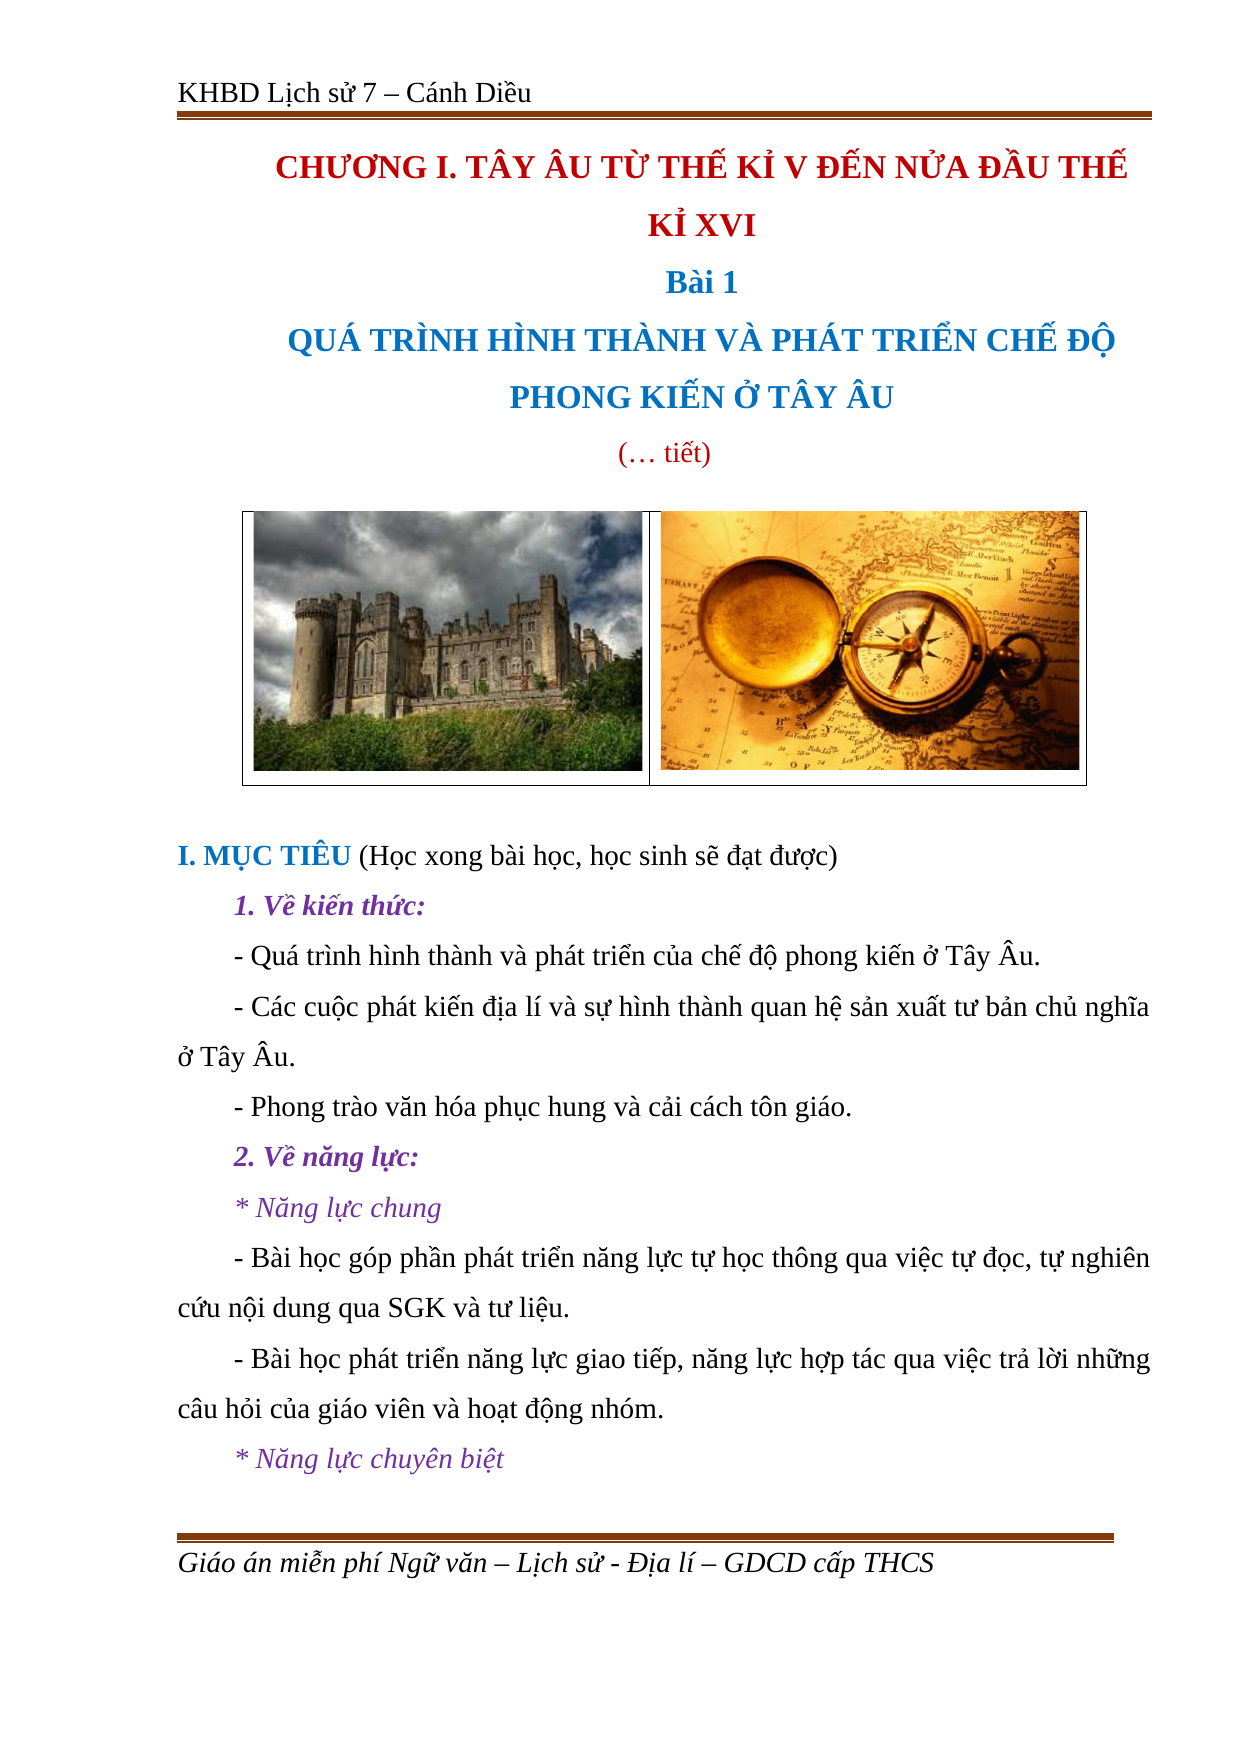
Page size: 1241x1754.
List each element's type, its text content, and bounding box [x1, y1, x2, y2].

text - Phong trào văn hóa phục hung và cải cách tôn giáo. [177, 1089, 1152, 1123]
text 1. Về kiến thức: [177, 888, 1152, 922]
table_header [243, 512, 649, 785]
text - Các cuộc phát kiến địa lí và sự hình thành quan hệ sản xuất tư bản chủ nghĩa ở Tây Âu. [177, 989, 1152, 1072]
text - Bài học phát triển năng lực giao tiếp, năng lực hợp tác qua việc trả lời những câu hỏi của giáo viên và hoạt động nhóm. [177, 1341, 1152, 1425]
text - Bài học góp phần phát triển năng lực tự học thông qua việc tự đọc, tự nghiên cứu nội dung qua SGK và tư liệu. [177, 1240, 1152, 1324]
text * Năng lực chuyên biệt [177, 1441, 1152, 1475]
text - Quá trình hình thành và phát triển của chế độ phong kiến ở Tây Âu. [177, 938, 1152, 972]
text 2. Về năng lực: [177, 1139, 1152, 1173]
text * Năng lực chung [177, 1190, 1152, 1223]
picture [253, 511, 643, 771]
text I. MỤC TIÊU (Học xong bài học, học sinh sẽ đạt được) [177, 838, 1152, 871]
text CHƯƠNG I. TÂY ÂU TỪ THẾ KỈ V ĐẾN NỬA ĐẦU THẾ KỈ XVI [252, 148, 1152, 243]
text Bài 1 [252, 263, 1152, 301]
table_header [650, 512, 1086, 785]
text QUÁ TRÌNH HÌNH THÀNH VÀ PHÁT TRIỂN CHẾ ĐỘ PHONG KIẾN Ở TÂY ÂU [252, 320, 1152, 416]
text (… tiết) [177, 435, 1152, 469]
picture [660, 511, 1080, 770]
